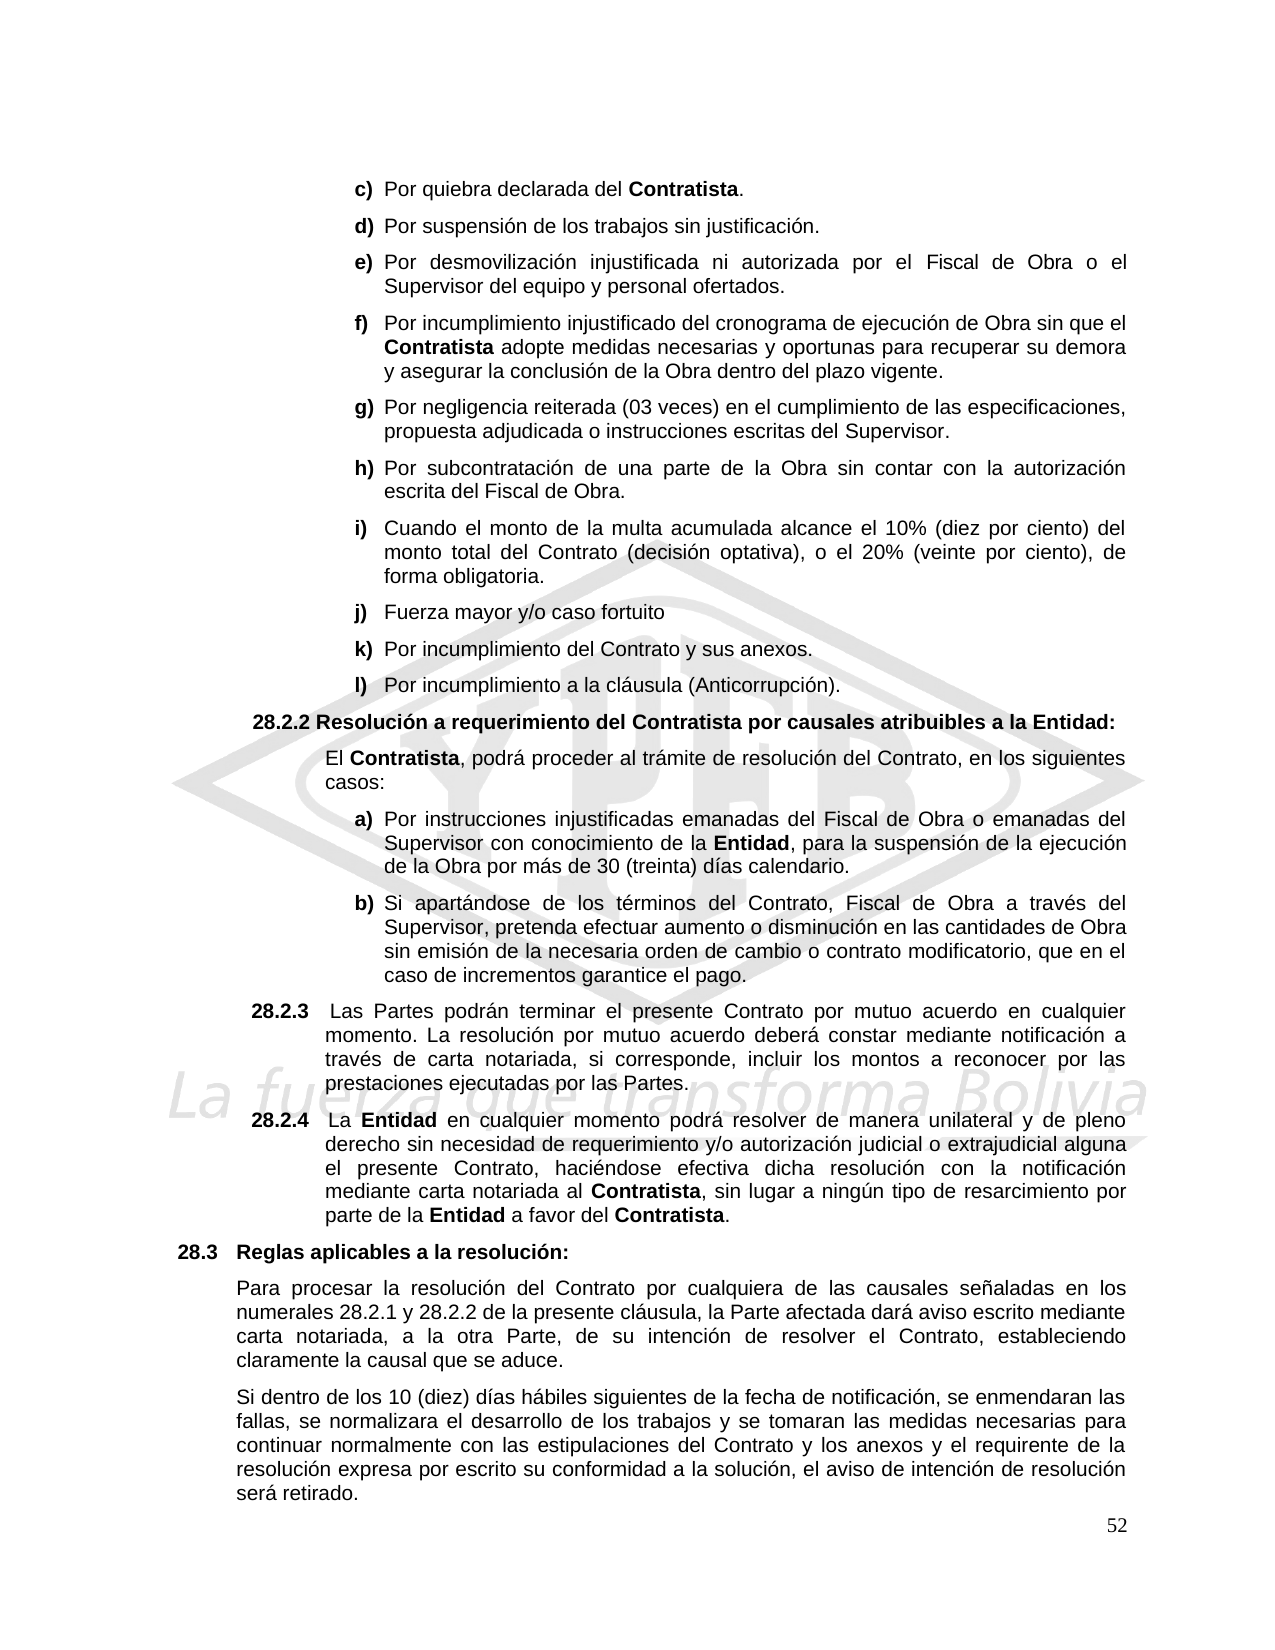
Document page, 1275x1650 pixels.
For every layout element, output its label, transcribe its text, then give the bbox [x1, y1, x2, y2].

list 28.2.4 La Entidad en cualquier momento podrá resolver de manera unilateral y de pleno derecho sin necesidad de requerimiento y/o autorización judicial o extrajudicial alguna el presente Contrato, haciéndose efectiva dicha resolución con la notificación mediante carta notariada al Contratista, sin lugar a ningún tipo de resarcimiento por parte de la Entidad a favor del Contratista. [251, 1107, 1127, 1227]
text Si dentro de los 10 (diez) días hábiles siguientes de la fecha de notificación, se enmendaran las fallas, se normalizara el desarrollo de los trabajos y se tomaran las medidas necesarias para continuar normalmente con las estipulaciones del Contrato y los anexos y el requirente de la resolución expresa por escrito su conformidad a la solución, el aviso de intención de resolución será retirado. [236, 1384, 1127, 1504]
list Por suspensión de los trabajos sin justificación. [354, 214, 1127, 238]
list Por instrucciones injustificadas emanadas del Fiscal de Obra o emanadas del Supervisor con conocimiento de la Entidad, para la suspensión de la ejecución de la Obra por más de 30 (treinta) días calendario. [354, 806, 1127, 878]
list Por quiebra declarada del Contratista. [354, 177, 1127, 201]
list Por subcontratación de una parte de la Obra sin contar con la autorización escrita del Fiscal de Obra. [354, 455, 1127, 503]
text Para procesar la resolución del Contrato por cualquiera de las causales señaladas en los numerales 28.2.1 y 28.2.2 de la presente cláusula, la Parte afectada dará aviso escrito mediante carta notariada, a la otra Parte, de su intención de resolver el Contrato, estableciendo claramente la causal que se aduce. [236, 1276, 1127, 1372]
list Fuerza mayor y/o caso fortuito [354, 600, 1127, 624]
list 28.2.3 Las Partes podrán terminar el presente Contrato por mutuo acuerdo en cualquier momento. La resolución por mutuo acuerdo deberá constar mediante notificación a través de carta notariada, si corresponde, incluir los montos a reconocer por las prestaciones ejecutadas por las Partes. [251, 999, 1127, 1095]
list Por incumplimiento del Contrato y sus anexos. [354, 637, 1127, 661]
text El Contratista, podrá proceder al trámite de resolución del Contrato, en los siguientes casos: [325, 746, 1127, 794]
list Reglas aplicables a la resolución: [177, 1240, 1127, 1264]
text 28.2.2 Resolución a requerimiento del Contratista por causales atribuibles a la Entidad: [252, 709, 1127, 733]
list Si apartándose de los términos del Contrato, Fiscal de Obra a través del Supervisor, pretenda efectuar aumento o disminución en las cantidades de Obra sin emisión de la necesaria orden de cambio o contrato modificatorio, que en el caso de incrementos garantice el pago. [354, 891, 1127, 987]
list Por desmovilización injustificada ni autorizada por el Fiscal de Obra o el Supervisor del equipo y personal ofertados. [354, 250, 1127, 298]
list Por incumplimiento a la cláusula (Anticorrupción). [354, 673, 1127, 697]
list Cuando el monto de la multa acumulada alcance el 10% (diez por ciento) del monto total del Contrato (decisión optativa), o el 20% (veinte por ciento), de forma obligatoria. [354, 516, 1127, 588]
list Por negligencia reiterada (03 veces) en el cumplimiento de las especificaciones, propuesta adjudicada o instrucciones escritas del Supervisor. [354, 395, 1127, 443]
list Por incumplimiento injustificado del cronograma de ejecución de Obra sin que el Contratista adopte medidas necesarias y oportunas para recuperar su demora y asegurar la conclusión de la Obra dentro del plazo vigente. [354, 311, 1127, 382]
